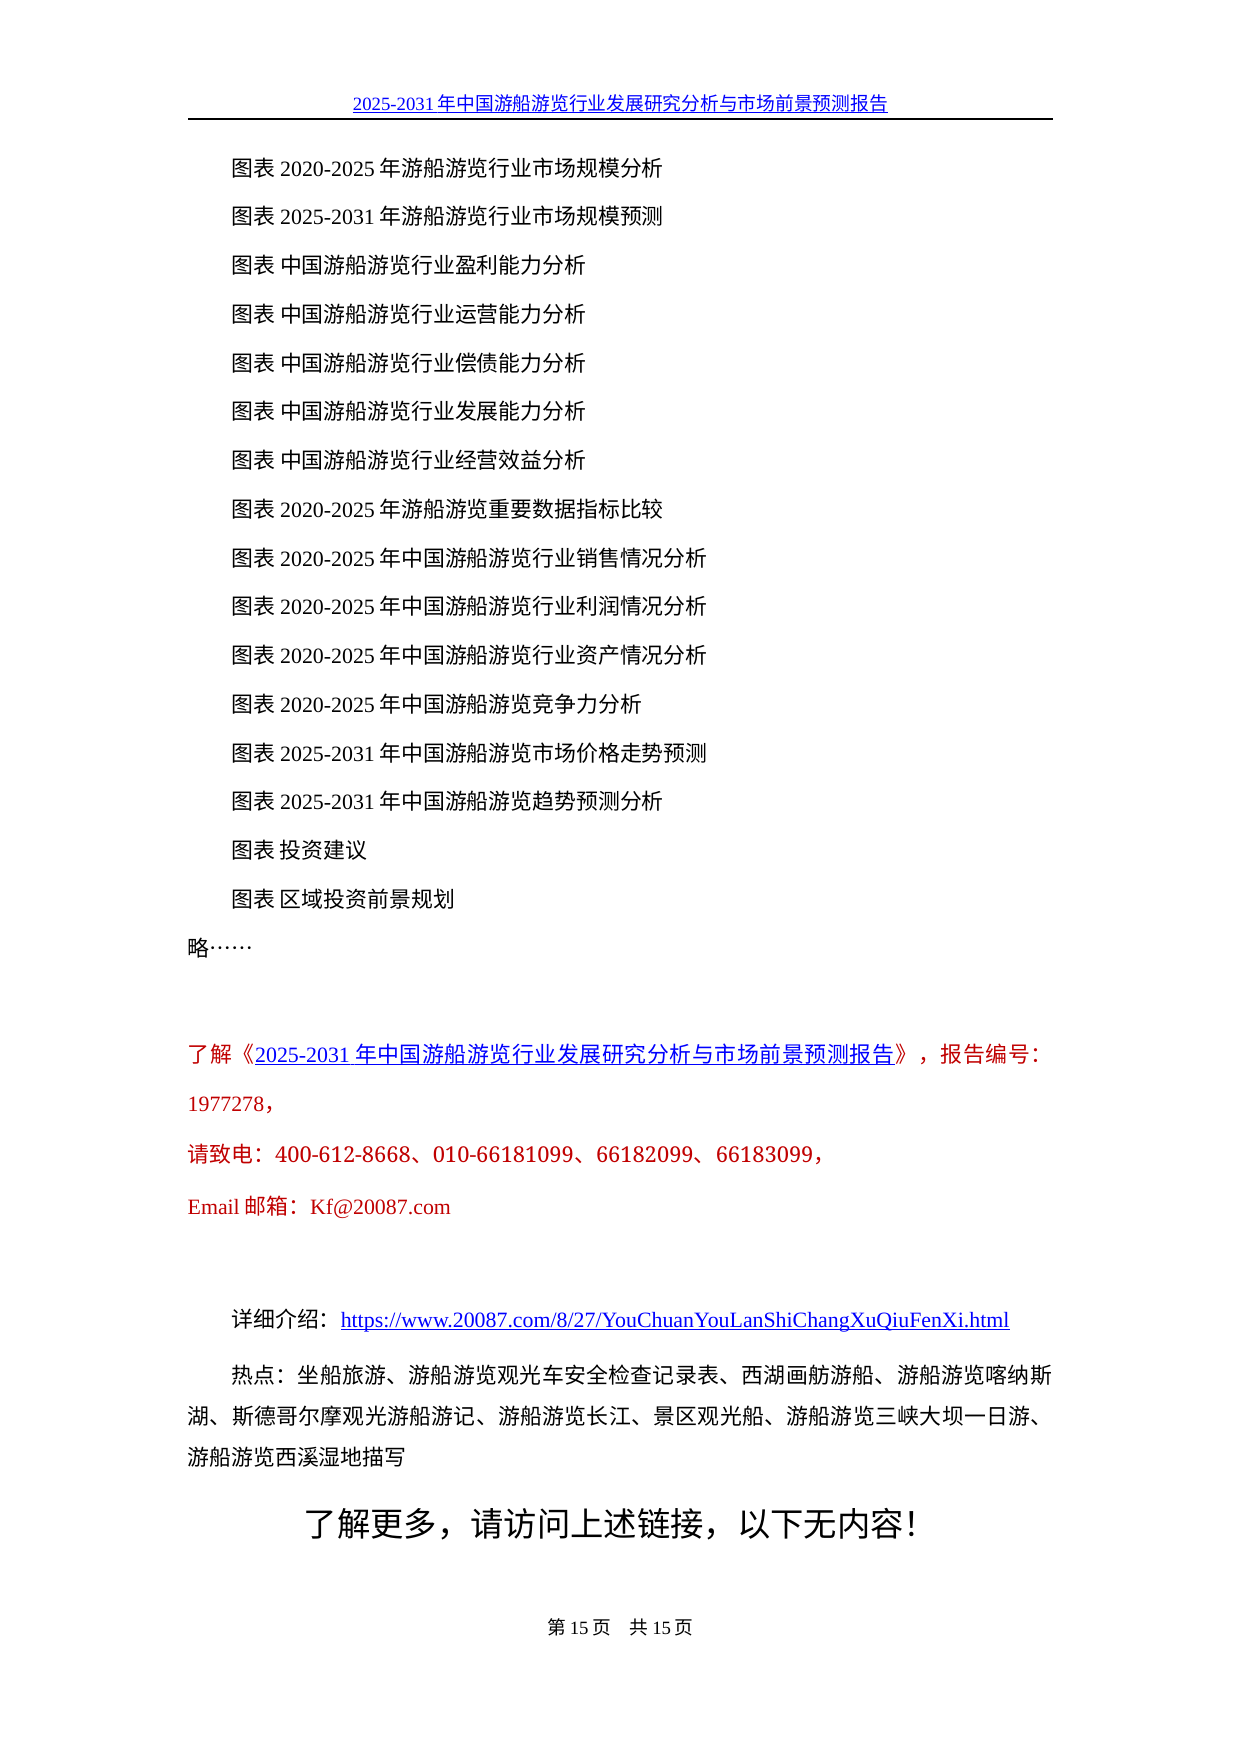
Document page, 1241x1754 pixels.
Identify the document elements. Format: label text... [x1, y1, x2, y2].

text 请致电：400-612-8668、010-66181099、66182099、66183099， [187, 1137, 1053, 1169]
text 了解《2025-2031年中国游船游览行业发展研究分析与市场前景预测报告》，报告编号：1977278， [187, 1037, 1053, 1118]
title 了解更多，请访问上述链接，以下无内容！ [187, 1489, 1053, 1554]
text Email邮箱：Kf@20087.com [187, 1188, 1053, 1221]
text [187, 150, 1053, 963]
text 热点：坐船旅游、游船游览观光车安全检查记录表、西湖画舫游船、游船游览喀纳斯湖、斯德哥尔摩观光游船游记、游船游览长江、景区观光船、游船游览三峡大坝一日游、游船游览西溪湿地描写 [187, 1358, 1053, 1472]
text 详细介绍：https://www.20087.com/8/27/YouChuanYouLanShiChangXuQiuFenXi.html [187, 1301, 1053, 1334]
